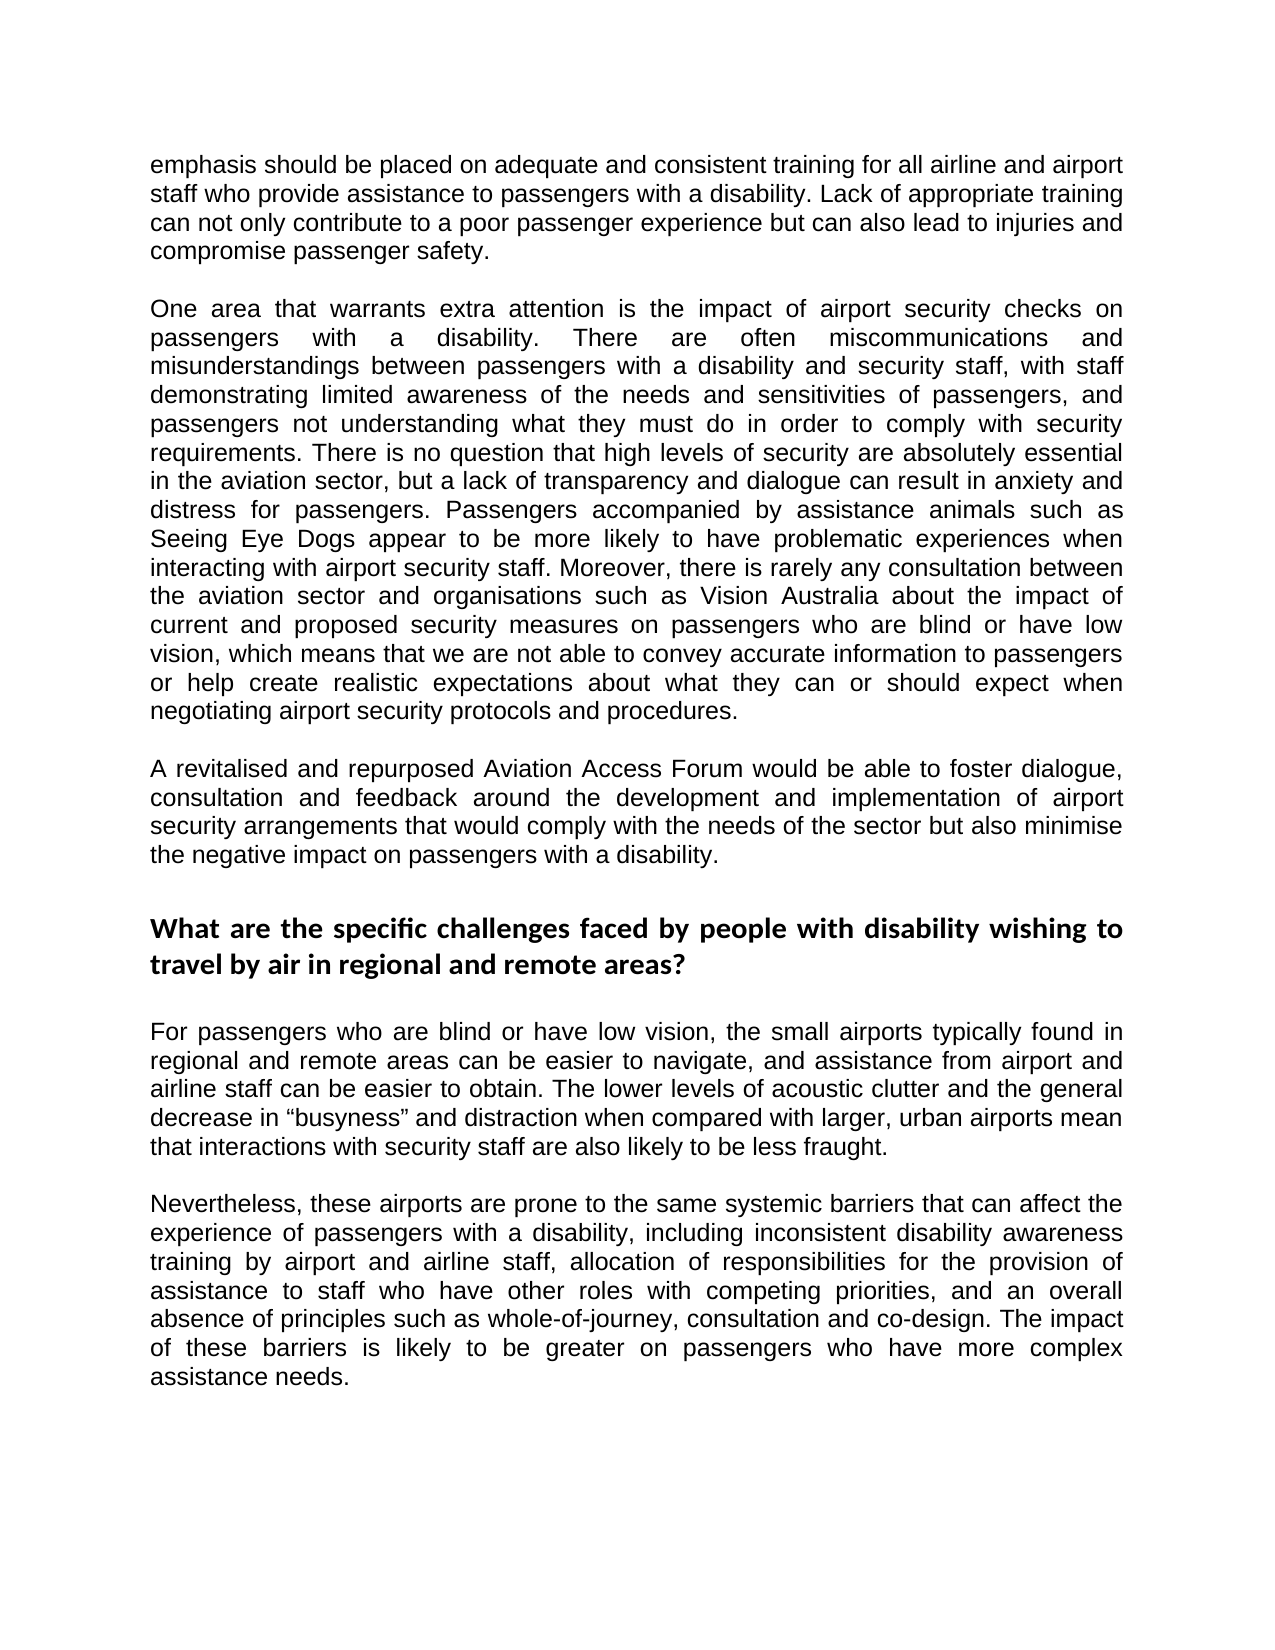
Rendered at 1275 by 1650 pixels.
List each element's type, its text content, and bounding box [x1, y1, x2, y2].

text Nevertheless, these airports are prone to the same systemic barriers that can affect the experience of passengers with a disability, including inconsistent disability awareness training by airport and airline staff, allocation of responsibilities for the provision of assistance to staff who have other roles with competing priorities, and an overall absence of principles such as whole-of-journey, consultation and co-design. The impact of these barriers is likely to be greater on passengers who have more complex assistance needs. [150, 1189, 1125, 1391]
text A revitalised and repurposed Aviation Access Forum would be able to foster dialogue, consultation and feedback around the development and implementation of airport security arrangements that would comply with the needs of the sector but also minimise the negative impact on passengers with a disability. [150, 754, 1125, 869]
subtitle What are the specific challenges faced by people with disability wishing to travel by air in regional and remote areas? [150, 911, 1125, 982]
text For passengers who are blind or have low vision, the small airports typically found in regional and remote areas can be easier to navigate, and assistance from airport and airline staff can be easier to obtain. The lower levels of acoustic clutter and the general decrease in “busyness” and distraction when compared with larger, urban airports mean that interactions with security staff are also likely to be less fraught. [150, 1017, 1125, 1161]
text One area that warrants extra attention is the impact of airport security checks on passengers with a disability. There are often miscommunications and misunderstandings between passengers with a disability and security staff, with staff demonstrating limited awareness of the needs and sensitivities of passengers, and passengers not understanding what they must do in order to comply with security requirements. There is no question that high levels of security are absolutely essential in the aviation sector, but a lack of transparency and dialogue can result in anxiety and distress for passengers. Passengers accompanied by assistance animals such as Seeing Eye Dogs appear to be more likely to have problematic experiences when interacting with airport security staff. Moreover, there is rarely any consultation between the aviation sector and organisations such as Vision Australia about the impact of current and proposed security measures on passengers who are blind or have low vision, which means that we are not able to convey accurate information to passengers or help create realistic expectations about what they can or should expect when negotiating airport security protocols and procedures. [150, 294, 1125, 725]
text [150, 150, 1125, 265]
